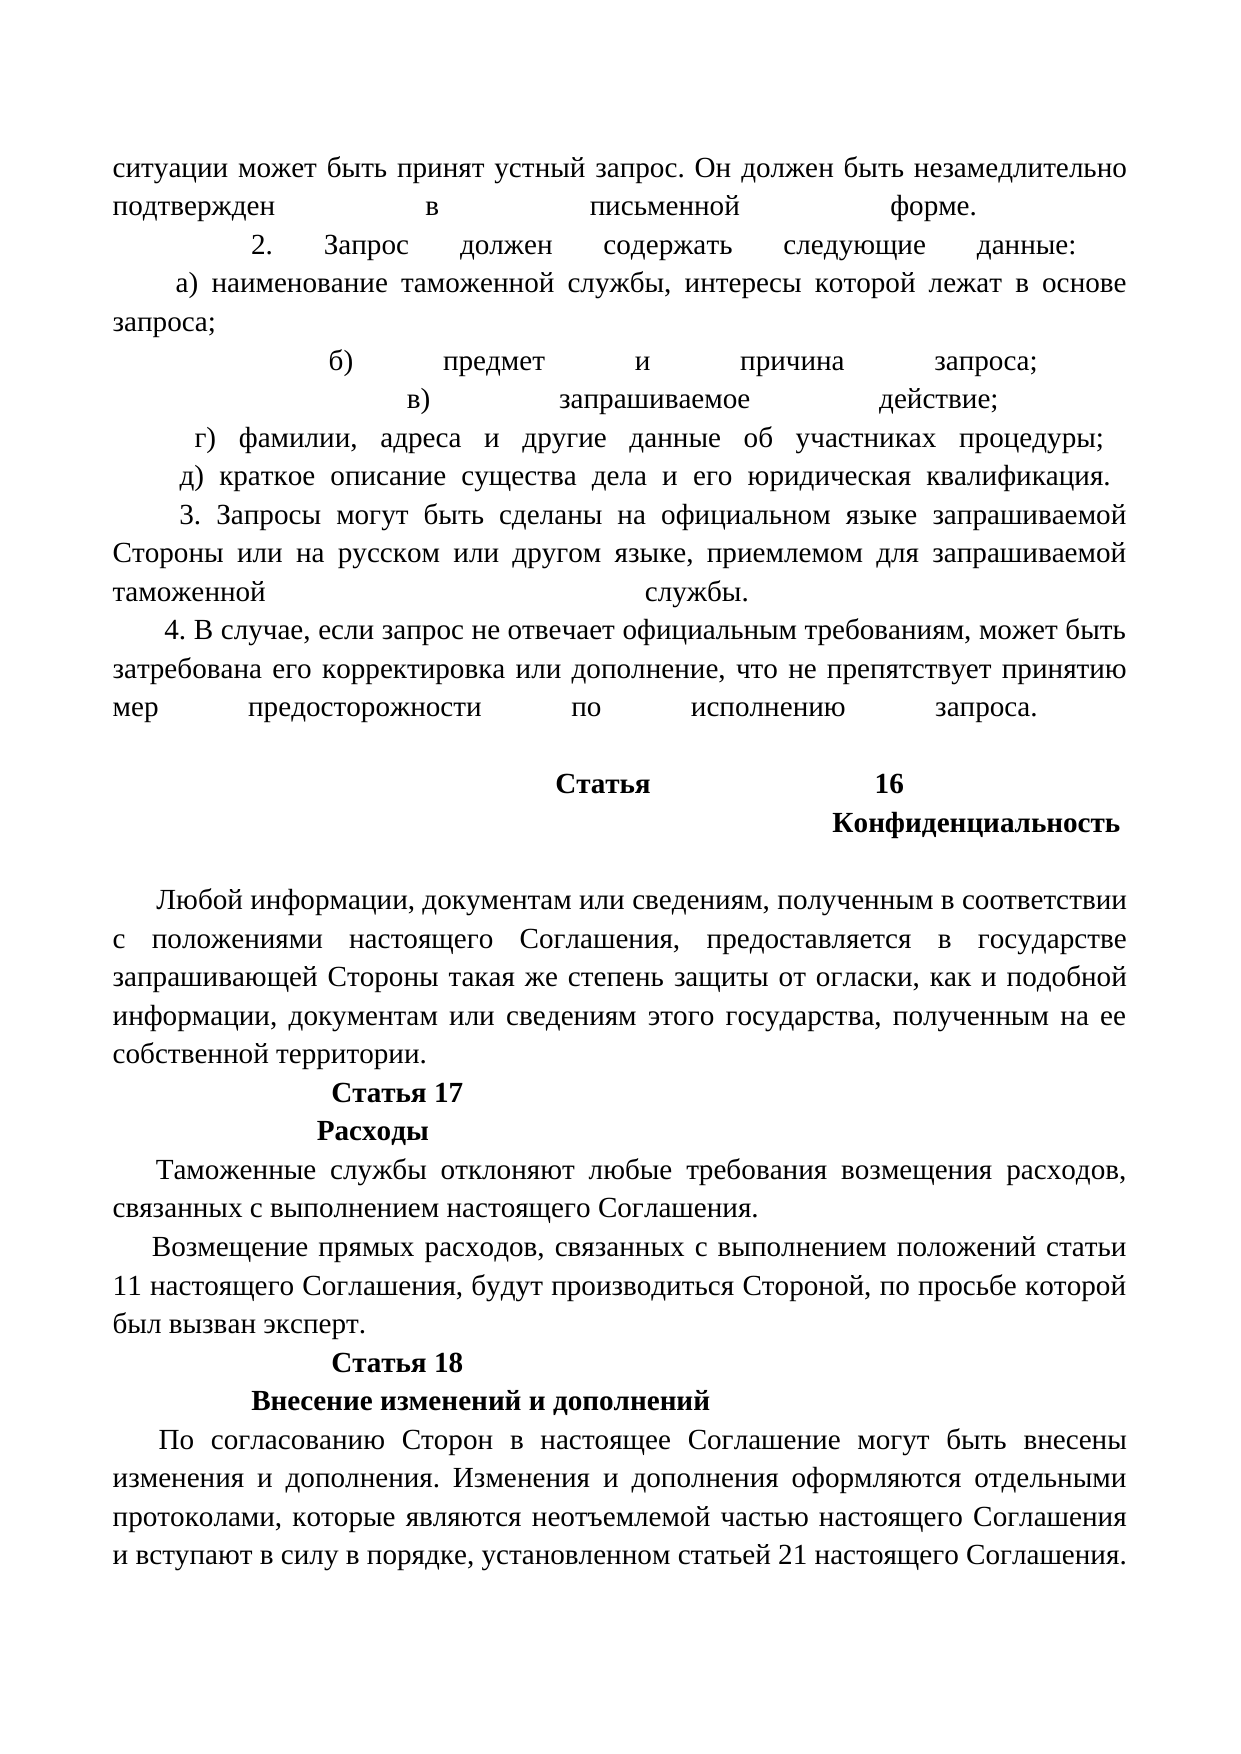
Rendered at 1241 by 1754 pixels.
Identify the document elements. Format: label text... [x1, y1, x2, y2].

text Таможенные службы отклоняют любые требования возмещения расходов, связанных с выполнением настоящего Соглашения. [112, 1152, 1128, 1224]
text По согласованию Сторон в настоящее Соглашение могут быть внесены изменения и дополнения. Изменения и дополнения оформляются отдельными протоколами, которые являются неотъемлемой частью настоящего Соглашения и вступают в силу в порядке, установленном статьей 21 настоящего Соглашения. [112, 1422, 1128, 1571]
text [112, 150, 1128, 1070]
text Статья 17 [112, 1075, 1128, 1108]
text Возмещение прямых расходов, связанных с выполнением положений статьи 11 настоящего Соглашения, будут производиться Стороной, по просьбе которой был вызван эксперт. [112, 1229, 1128, 1340]
text Расходы [112, 1113, 1128, 1147]
text Внесение изменений и дополнений [112, 1383, 1128, 1417]
text Статья 18 [112, 1345, 1128, 1378]
